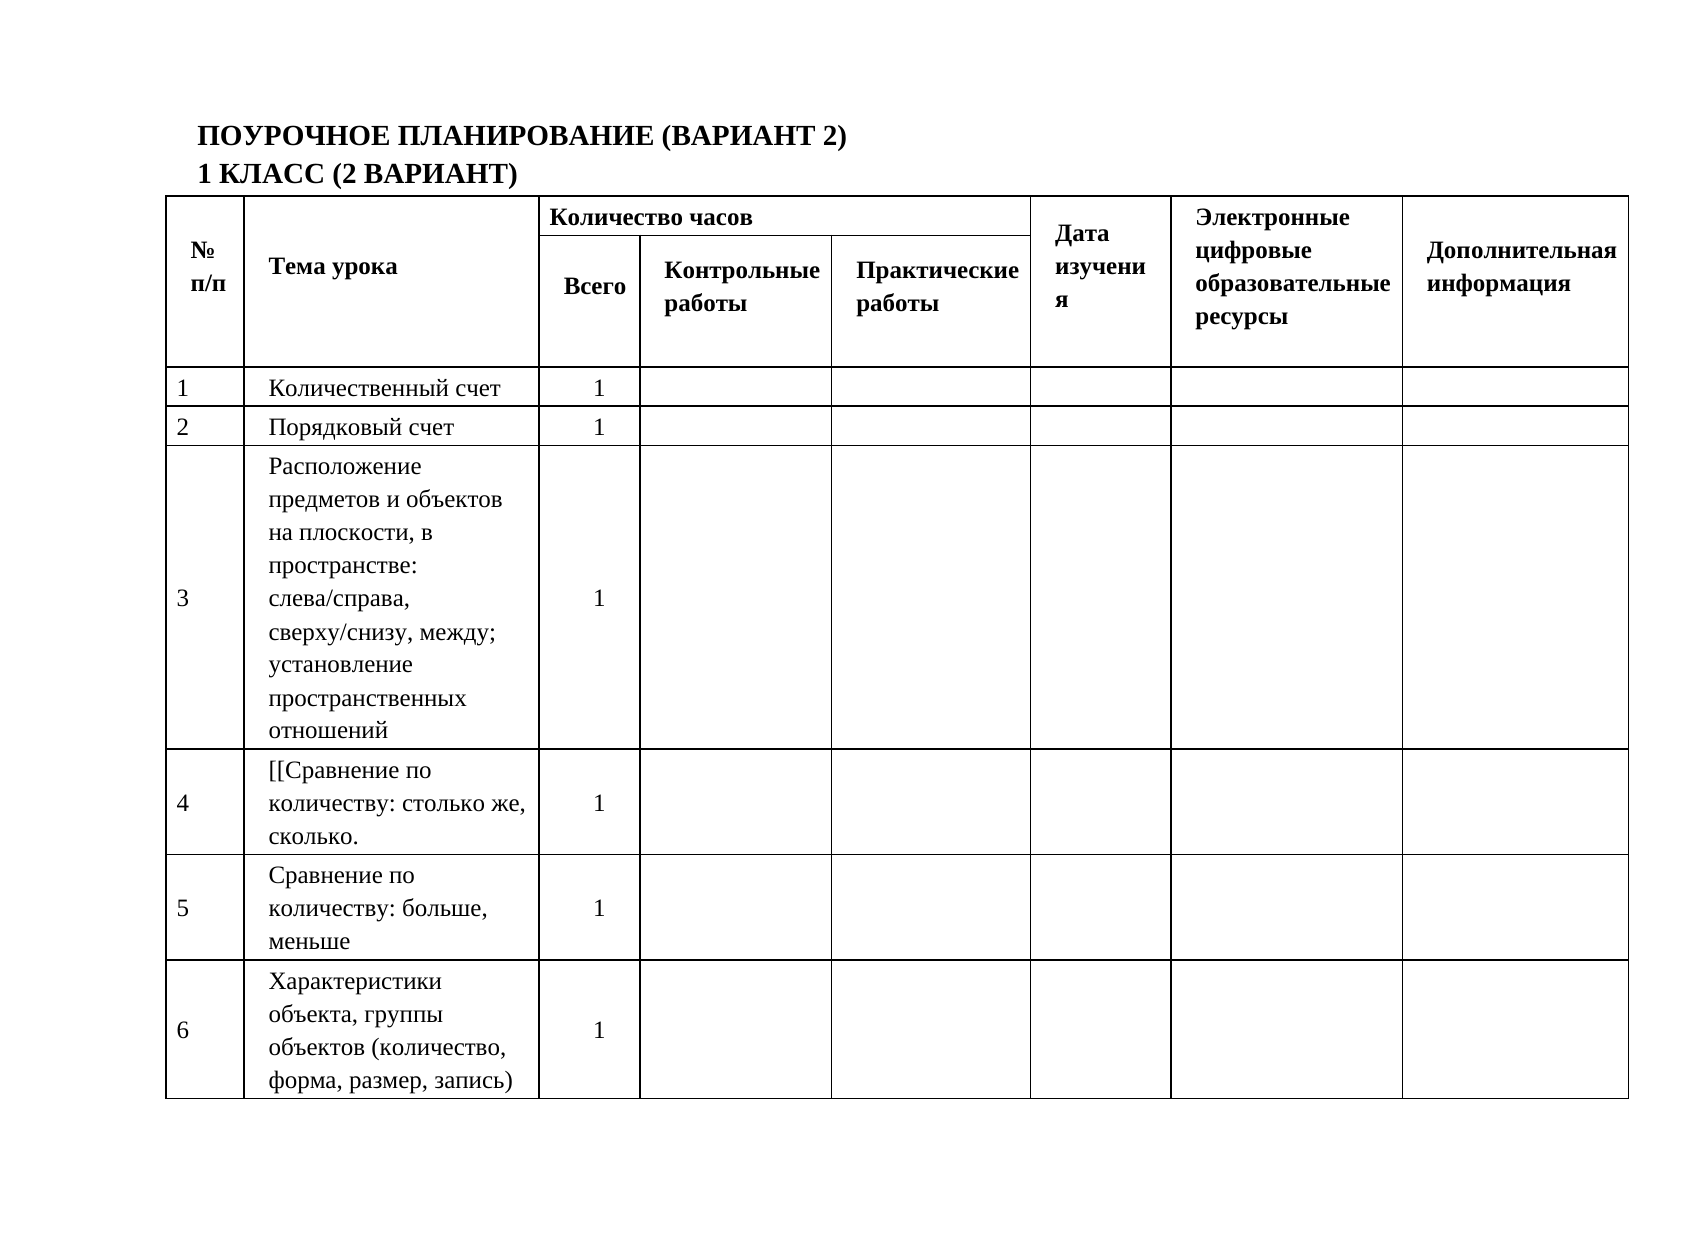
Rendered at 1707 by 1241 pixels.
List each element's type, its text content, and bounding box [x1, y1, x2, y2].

table_cell [832, 368, 1030, 405]
table_cell Порядковый счет [245, 407, 538, 445]
table_header Количество часов [540, 197, 1030, 234]
table_cell Расположение предметов и объектов на плоскости, в пространстве: слева/справа, сверху/снизу, между; установление пространственных отношений [245, 446, 538, 748]
table_cell [641, 855, 831, 959]
table_cell [832, 407, 1030, 445]
table_cell [1031, 368, 1170, 405]
table_cell Количественный счет [245, 368, 538, 405]
table_cell [641, 961, 831, 1097]
table_cell Всего [540, 236, 639, 366]
table_cell [832, 855, 1030, 959]
table_cell Сравнение по количеству: больше, меньше [245, 855, 538, 959]
table_cell [641, 368, 831, 405]
table_cell 6 [167, 961, 243, 1097]
table_cell [[Сравнение по количеству: столько же, сколько. [245, 750, 538, 854]
table_cell [641, 407, 831, 445]
table_header Тема урока [245, 197, 538, 366]
table_cell [1403, 855, 1628, 959]
table_header Электронные цифровые образовательные ресурсы [1172, 197, 1402, 366]
table_cell [1031, 446, 1170, 748]
table_cell Характеристики объекта, группы объектов (количество, форма, размер, запись) [245, 961, 538, 1097]
table_cell [1031, 750, 1170, 854]
table_cell [832, 750, 1030, 854]
table_cell 1 [540, 446, 639, 748]
text 1 КЛАСС (2 ВАРИАНТ) [190, 157, 1618, 190]
table_cell 1 [540, 407, 639, 445]
table_cell [832, 961, 1030, 1097]
table_cell 5 [167, 855, 243, 959]
table_cell 3 [167, 446, 243, 748]
table_cell 1 [540, 368, 639, 405]
table_cell [1403, 407, 1628, 445]
table_cell [641, 750, 831, 854]
table_cell [1172, 368, 1402, 405]
table_cell [1403, 368, 1628, 405]
table_cell [1172, 446, 1402, 748]
table_cell Контрольные работы [641, 236, 831, 366]
table_cell [1172, 855, 1402, 959]
table_cell [832, 446, 1030, 748]
table_cell [1031, 407, 1170, 445]
table_cell 1 [540, 855, 639, 959]
table_cell [1403, 961, 1628, 1097]
text ПОУРОЧНОЕ ПЛАНИРОВАНИЕ (ВАРИАНТ 2) [190, 118, 1618, 152]
table_cell [1172, 961, 1402, 1097]
table_cell 1 [540, 961, 639, 1097]
table_cell [641, 446, 831, 748]
table_cell [1031, 855, 1170, 959]
table_cell [1172, 750, 1402, 854]
table_cell 4 [167, 750, 243, 854]
table_cell Практические работы [832, 236, 1030, 366]
table_cell [1403, 446, 1628, 748]
table_header № п/п [167, 197, 243, 366]
table_cell 1 [540, 750, 639, 854]
table_cell 2 [167, 407, 243, 445]
table_header Дополнительная информация [1403, 197, 1628, 366]
table_cell 1 [167, 368, 243, 405]
table_cell [1031, 961, 1170, 1097]
table_cell [1172, 407, 1402, 445]
table_header Дата изучения [1031, 197, 1170, 366]
table_cell [1403, 750, 1628, 854]
